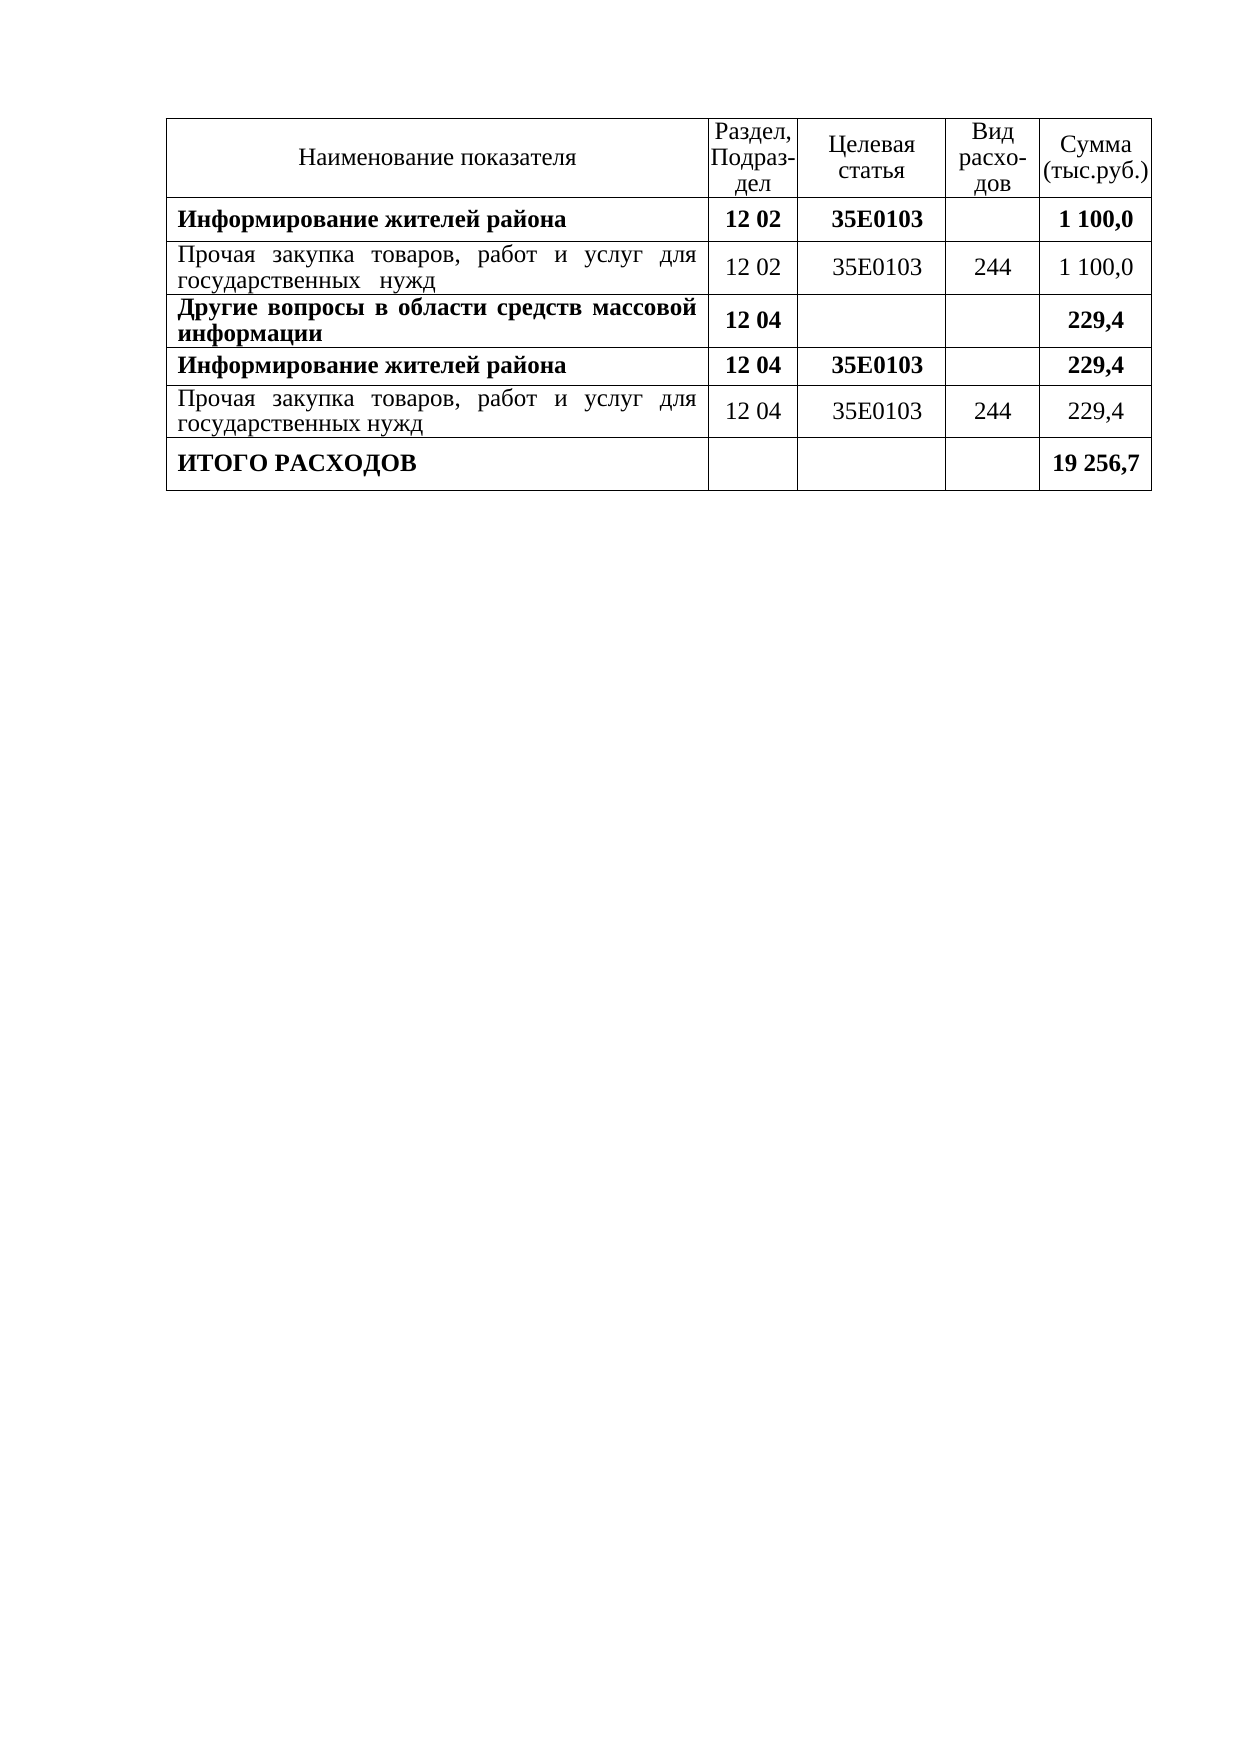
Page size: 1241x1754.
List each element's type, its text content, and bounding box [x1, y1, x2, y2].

table_cell Информирование жителей района [167, 348, 708, 384]
table_cell Прочая закупка товаров, работ и услуг для государственных нужд [167, 386, 708, 437]
table_cell Другие вопросы в области средств массовой информации [167, 295, 708, 347]
table_header Наименование показателя [167, 119, 708, 197]
table_cell 12 04 [709, 386, 797, 437]
table_header Вид расхо-дов [946, 119, 1039, 197]
table_cell Прочая закупка товаров, работ и услуг для государственных нужд [167, 242, 708, 294]
table_cell 12 04 [709, 295, 797, 347]
table_cell [798, 295, 945, 347]
table_cell 1 100,0 [1040, 198, 1151, 241]
table_cell [946, 348, 1039, 384]
table_cell [946, 295, 1039, 347]
table_header Целевая статья [798, 119, 945, 197]
table_cell [946, 198, 1039, 241]
table_cell 1 100,0 [1040, 242, 1151, 294]
table_cell 35Е0103 [798, 348, 945, 384]
table_cell Информирование жителей района [167, 198, 708, 241]
table_header Раздел, Подраз-дел [709, 119, 797, 197]
table_cell ИТОГО РАСХОДОВ [167, 438, 708, 489]
table_cell 244 [946, 242, 1039, 294]
table_cell 35Е0103 [798, 198, 945, 241]
table_cell [709, 438, 797, 489]
table_header Сумма (тыс.руб.) [1040, 119, 1151, 197]
table_cell 229,4 [1040, 348, 1151, 384]
table_cell 35Е0103 [798, 242, 945, 294]
table_cell 35Е0103 [798, 386, 945, 437]
table_cell 229,4 [1040, 386, 1151, 437]
table_cell 244 [946, 386, 1039, 437]
table_cell [946, 438, 1039, 489]
table_cell 12 02 [709, 198, 797, 241]
table_cell [798, 438, 945, 489]
table_cell 12 04 [709, 348, 797, 384]
table_cell 19 256,7 [1040, 438, 1151, 489]
table_cell 229,4 [1040, 295, 1151, 347]
table_cell 12 02 [709, 242, 797, 294]
